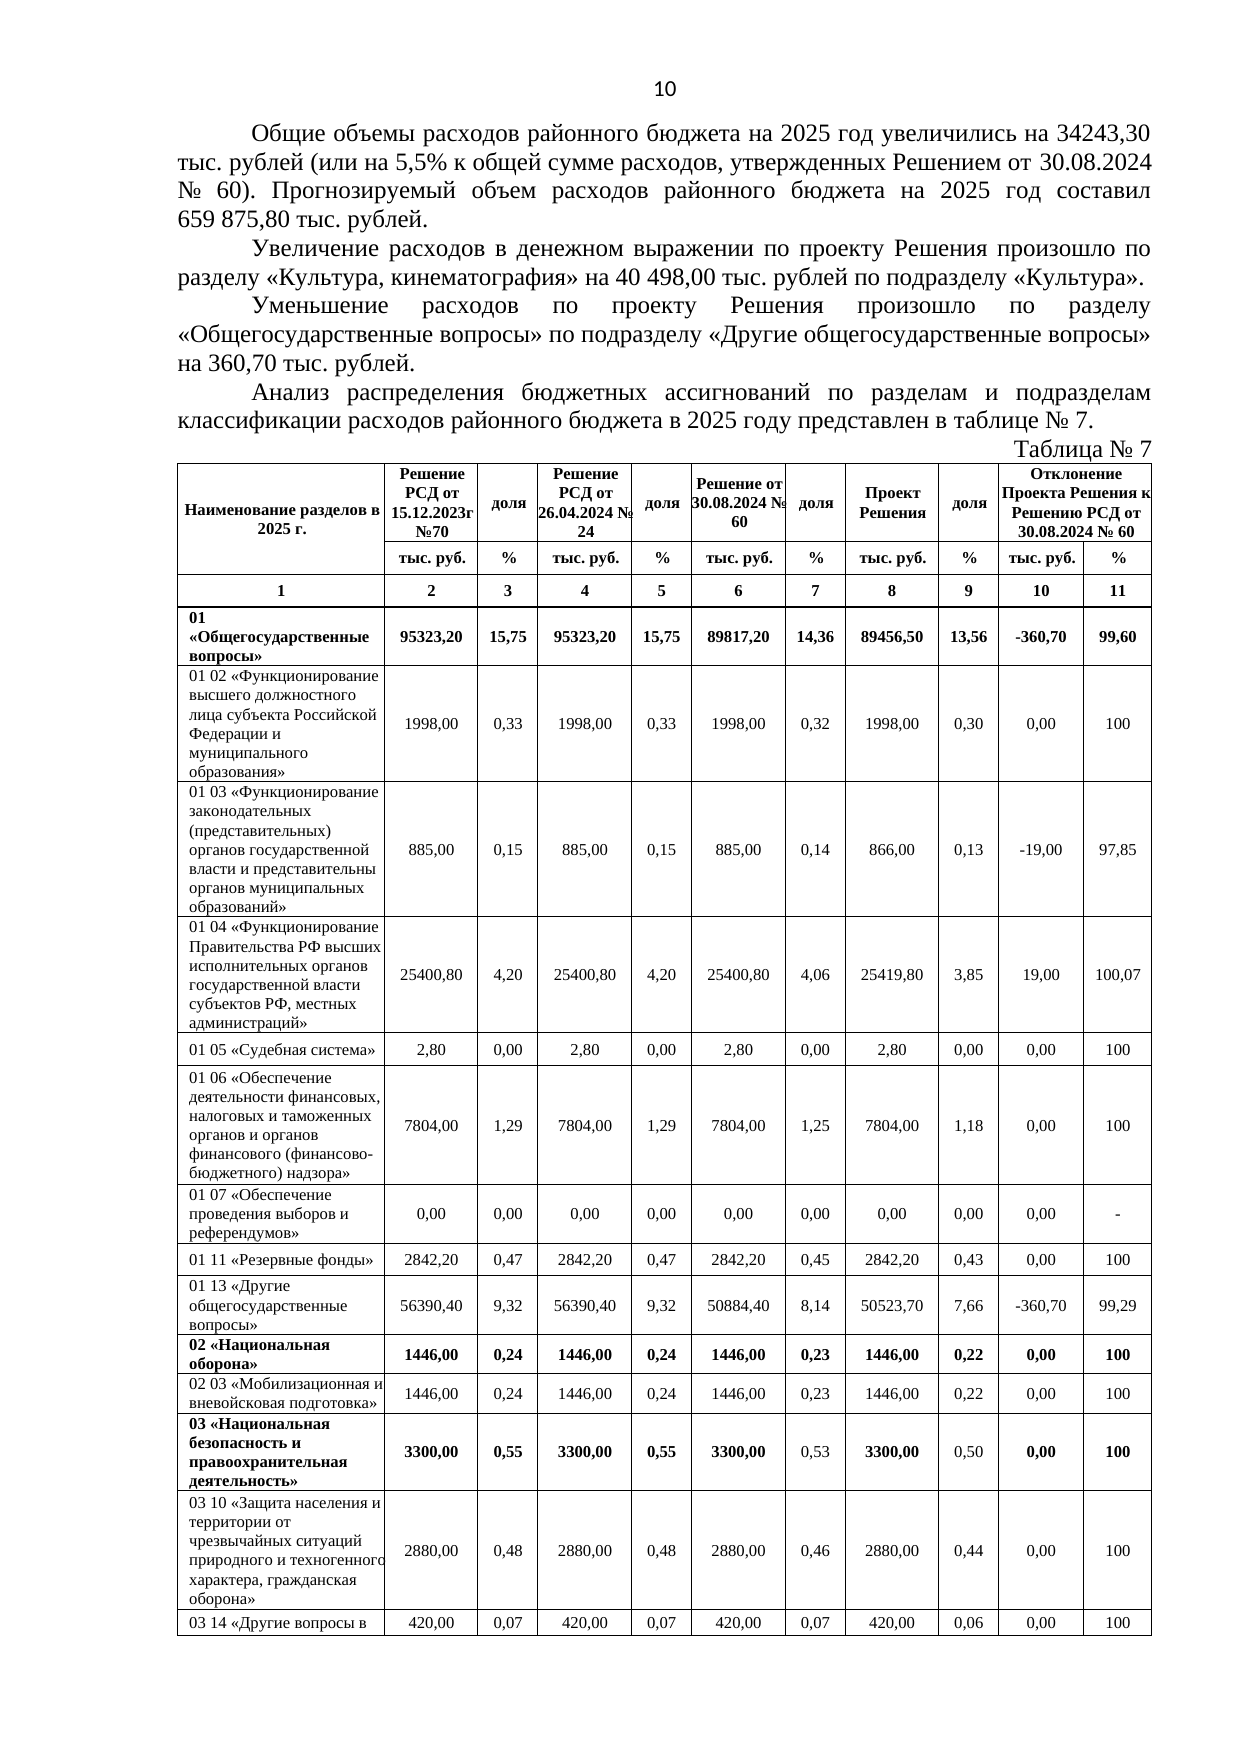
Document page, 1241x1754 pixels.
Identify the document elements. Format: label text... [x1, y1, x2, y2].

table_cell 5 [632, 575, 691, 606]
table_cell 2,80 [846, 1033, 938, 1065]
table_cell 50523,70 [846, 1276, 938, 1334]
table_cell -360,70 [999, 1276, 1083, 1334]
table_cell 01 «Общегосударственные вопросы» [178, 608, 384, 665]
table_cell 3300,00 [385, 1414, 477, 1490]
table_cell 0,00 [999, 1374, 1083, 1412]
table_cell 0,00 [692, 1185, 785, 1242]
table_cell 0,00 [999, 1185, 1083, 1242]
table_cell 0,00 [786, 1185, 845, 1242]
table_cell 0,24 [478, 1374, 537, 1412]
table_cell 0,55 [632, 1414, 691, 1490]
table_cell тыс. руб. [999, 542, 1083, 574]
table_cell 0,07 [632, 1610, 691, 1635]
table_cell 0,00 [999, 666, 1083, 781]
table_cell 0,07 [478, 1610, 537, 1635]
table_cell % [939, 542, 998, 574]
table_cell 1,29 [632, 1066, 691, 1184]
table_cell 0,55 [478, 1414, 537, 1490]
table_cell 0,15 [632, 782, 691, 916]
table_cell 7 [786, 575, 845, 606]
table_cell 0,53 [786, 1414, 845, 1490]
table_cell 0,44 [939, 1491, 998, 1609]
table_cell 1446,00 [846, 1335, 938, 1373]
table_cell 9,32 [478, 1276, 537, 1334]
table_cell 89456,50 [846, 608, 938, 665]
table_cell 1446,00 [385, 1374, 477, 1412]
table_cell 03 10 «Защита населения и территории от чрезвычайных ситуаций природного и техногенного характера, гражданская оборона» [178, 1491, 384, 1609]
table_cell 0,24 [632, 1335, 691, 1373]
table_cell тыс. руб. [846, 542, 938, 574]
table_cell 0,00 [999, 1033, 1083, 1065]
table_cell 11 [1084, 575, 1151, 606]
table_cell 0,06 [939, 1610, 998, 1635]
table_cell 0,00 [385, 1185, 477, 1242]
table_cell 4,06 [786, 917, 845, 1032]
table_cell 0,46 [786, 1491, 845, 1609]
table_cell 100 [1084, 666, 1151, 781]
table_cell 0,00 [478, 1185, 537, 1242]
table_cell 56390,40 [385, 1276, 477, 1334]
table_cell 0,47 [478, 1244, 537, 1275]
table_cell 420,00 [385, 1610, 477, 1635]
table_cell 1998,00 [846, 666, 938, 781]
table_cell 2880,00 [692, 1491, 785, 1609]
table_cell 14,36 [786, 608, 845, 665]
table_cell 0,50 [939, 1414, 998, 1490]
table_cell 99,29 [1084, 1276, 1151, 1334]
table_cell 01 03 «Функционирование законодательных (представительных) органов государственной власти и представительны органов муниципальных образований» [178, 782, 384, 916]
table_cell 3300,00 [846, 1414, 938, 1490]
table_cell 8 [846, 575, 938, 606]
table_cell 9 [939, 575, 998, 606]
table_header Решение РСД от 15.12.2023г №70 [385, 464, 477, 541]
table_cell тыс. руб. [385, 542, 477, 574]
table_cell 1446,00 [538, 1335, 631, 1373]
table_cell 0,00 [939, 1185, 998, 1242]
table_cell 0,22 [939, 1335, 998, 1373]
table_cell 0,43 [939, 1244, 998, 1275]
table_cell 95323,20 [538, 608, 631, 665]
table_cell тыс. руб. [692, 542, 785, 574]
table_cell 1,25 [786, 1066, 845, 1184]
table_cell 0,00 [999, 1335, 1083, 1373]
table_cell 0,14 [786, 782, 845, 916]
table_cell 25419,80 [846, 917, 938, 1032]
table_cell 0,00 [999, 1066, 1083, 1184]
table_cell 0,24 [632, 1374, 691, 1412]
table_cell 01 11 «Резервные фонды» [178, 1244, 384, 1275]
table_cell 4 [538, 575, 631, 606]
table_cell 885,00 [692, 782, 785, 916]
table_cell 0,22 [939, 1374, 998, 1412]
table_cell 01 04 «Функционирование Правительства РФ высших исполнительных органов государственной власти субъектов РФ, местных администраций» [178, 917, 384, 1032]
table_cell 100 [1084, 1244, 1151, 1275]
table_header доля [478, 464, 537, 541]
table_cell 100 [1084, 1374, 1151, 1412]
table_cell 2842,20 [846, 1244, 938, 1275]
table_cell 2842,20 [538, 1244, 631, 1275]
table_cell 0,23 [786, 1335, 845, 1373]
text Таблица № 7 [177, 434, 1152, 463]
table_header доля [939, 464, 998, 541]
table_cell 100 [1084, 1491, 1151, 1609]
table_cell 1,29 [478, 1066, 537, 1184]
text Уменьшение расходов по проекту Решения произошло по разделу «Общегосударственные вопросы» по подразделу «Другие общегосударственные вопросы» на 360,70 тыс. рублей. [177, 291, 1152, 377]
table_cell 2,80 [538, 1033, 631, 1065]
table_cell 2880,00 [538, 1491, 631, 1609]
table_cell 01 02 «Функционирование высшего должностного лица субъекта Российской Федерации и муниципального образования» [178, 666, 384, 781]
table_cell 95323,20 [385, 608, 477, 665]
table_cell 01 05 «Судебная система» [178, 1033, 384, 1065]
table_cell 1446,00 [385, 1335, 477, 1373]
table_cell 0,00 [999, 1244, 1083, 1275]
table_cell 25400,80 [538, 917, 631, 1032]
table_cell 1446,00 [538, 1374, 631, 1412]
table_cell % [632, 542, 691, 574]
table_cell 1446,00 [692, 1374, 785, 1412]
table_cell 0,24 [478, 1335, 537, 1373]
table_cell 885,00 [385, 782, 477, 916]
table_header Отклонение Проекта Решения к Решению РСД от 30.08.2024 № 60 [999, 464, 1151, 541]
table_cell 1 [178, 575, 384, 606]
table_cell 0,23 [786, 1374, 845, 1412]
table_cell 25400,80 [385, 917, 477, 1032]
table_cell 01 07 «Обеспечение проведения выборов и референдумов» [178, 1185, 384, 1242]
table_cell 420,00 [692, 1610, 785, 1635]
table_cell 420,00 [538, 1610, 631, 1635]
table_cell 97,85 [1084, 782, 1151, 916]
table_cell 4,20 [632, 917, 691, 1032]
table_cell 100 [1084, 1414, 1151, 1490]
table_cell -19,00 [999, 782, 1083, 916]
table_cell 3300,00 [538, 1414, 631, 1490]
table_cell 3,85 [939, 917, 998, 1032]
table_cell 0,48 [632, 1491, 691, 1609]
table_cell 0,00 [846, 1185, 938, 1242]
table_cell 0,32 [786, 666, 845, 781]
table_cell 1446,00 [692, 1335, 785, 1373]
table_cell 99,60 [1084, 608, 1151, 665]
table_cell 0,07 [786, 1610, 845, 1635]
table_cell 0,15 [478, 782, 537, 916]
table_cell 01 13 «Другие общегосударственные вопросы» [178, 1276, 384, 1334]
table_cell 02 «Национальная оборона» [178, 1335, 384, 1373]
table_header Наименование разделов в 2025 г. [178, 464, 384, 574]
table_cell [178, 1610, 384, 1635]
table_cell 19,00 [999, 917, 1083, 1032]
table_cell 0,00 [538, 1185, 631, 1242]
table_cell 100 [1084, 1033, 1151, 1065]
table_cell 0,00 [999, 1414, 1083, 1490]
table_cell 885,00 [538, 782, 631, 916]
table_cell % [786, 542, 845, 574]
table_cell % [478, 542, 537, 574]
table_cell 100 [1084, 1335, 1151, 1373]
table_header доля [632, 464, 691, 541]
table_cell % [1084, 542, 1151, 574]
table_cell 6 [692, 575, 785, 606]
table_cell 0,00 [632, 1033, 691, 1065]
table_cell 10 [999, 575, 1083, 606]
table_cell 2842,20 [385, 1244, 477, 1275]
table_header Решение от 30.08.2024 № 60 [692, 464, 785, 541]
table_cell 7804,00 [692, 1066, 785, 1184]
table_cell 0,00 [939, 1033, 998, 1065]
table_cell 100 [1084, 1066, 1151, 1184]
table_cell 0,30 [939, 666, 998, 781]
table_cell 0,00 [999, 1491, 1083, 1609]
table_cell 7804,00 [538, 1066, 631, 1184]
table_cell 0,13 [939, 782, 998, 916]
table_header Проект Решения [846, 464, 938, 541]
table_cell 0,33 [632, 666, 691, 781]
table_cell 420,00 [846, 1610, 938, 1635]
table_cell 1,18 [939, 1066, 998, 1184]
table_cell 8,14 [786, 1276, 845, 1334]
table_cell 1998,00 [692, 666, 785, 781]
text Анализ распределения бюджетных ассигнований по разделам и подразделам классификации расходов районного бюджета в 2025 году представлен в таблице № 7. [177, 377, 1152, 434]
table_cell 56390,40 [538, 1276, 631, 1334]
table_cell 2880,00 [385, 1491, 477, 1609]
table_cell 0,33 [478, 666, 537, 781]
table_cell 3 [478, 575, 537, 606]
table_cell 2 [385, 575, 477, 606]
table_cell 7,66 [939, 1276, 998, 1334]
table_cell 0,00 [632, 1185, 691, 1242]
table_cell 2,80 [692, 1033, 785, 1065]
table_cell 01 06 «Обеспечение деятельности финансовых, налоговых и таможенных органов и органов финансового (финансово-бюджетного) надзора» [178, 1066, 384, 1184]
table_cell 0,48 [478, 1491, 537, 1609]
table_cell 9,32 [632, 1276, 691, 1334]
table_cell тыс. руб. [538, 542, 631, 574]
table_cell - [1084, 1185, 1151, 1242]
table_cell 100,07 [1084, 917, 1151, 1032]
table_cell 2842,20 [692, 1244, 785, 1275]
table_cell 0,45 [786, 1244, 845, 1275]
table_cell 7804,00 [385, 1066, 477, 1184]
table_cell 25400,80 [692, 917, 785, 1032]
table_cell 866,00 [846, 782, 938, 916]
text Общие объемы расходов районного бюджета на 2025 год увеличились на 34243,30 тыс. рублей (или на 5,5% к общей сумме расходов, утвержденных Решением от 30.08.2024 № 60). Прогнозируемый объем расходов районного бюджета на 2025 год составил 659 875,80 тыс. рублей. [177, 118, 1152, 233]
table_cell 1446,00 [846, 1374, 938, 1412]
table_cell 1998,00 [385, 666, 477, 781]
table_cell 3300,00 [692, 1414, 785, 1490]
table_cell -360,70 [999, 608, 1083, 665]
table_cell 15,75 [478, 608, 537, 665]
table_cell 89817,20 [692, 608, 785, 665]
table_cell 50884,40 [692, 1276, 785, 1334]
table_header доля [786, 464, 845, 541]
table_cell 2880,00 [846, 1491, 938, 1609]
table_cell 1998,00 [538, 666, 631, 781]
table_cell 100 [1084, 1610, 1151, 1635]
table_cell 0,00 [786, 1033, 845, 1065]
table_cell 03 «Национальная безопасность и правоохранительная деятельность» [178, 1414, 384, 1490]
table_cell 15,75 [632, 608, 691, 665]
table_cell 13,56 [939, 608, 998, 665]
table_cell 4,20 [478, 917, 537, 1032]
table_cell 0,00 [478, 1033, 537, 1065]
table_cell 02 03 «Мобилизационная и вневойсковая подготовка» [178, 1374, 384, 1412]
table_cell 0,00 [999, 1610, 1083, 1635]
table_cell 7804,00 [846, 1066, 938, 1184]
table_cell 2,80 [385, 1033, 477, 1065]
table_header Решение РСД от 26.04.2024 № 24 [538, 464, 631, 541]
text Увеличение расходов в денежном выражении по проекту Решения произошло по разделу «Культура, кинематография» на 40 498,00 тыс. рублей по подразделу «Культура». [177, 233, 1152, 291]
table_cell 0,47 [632, 1244, 691, 1275]
